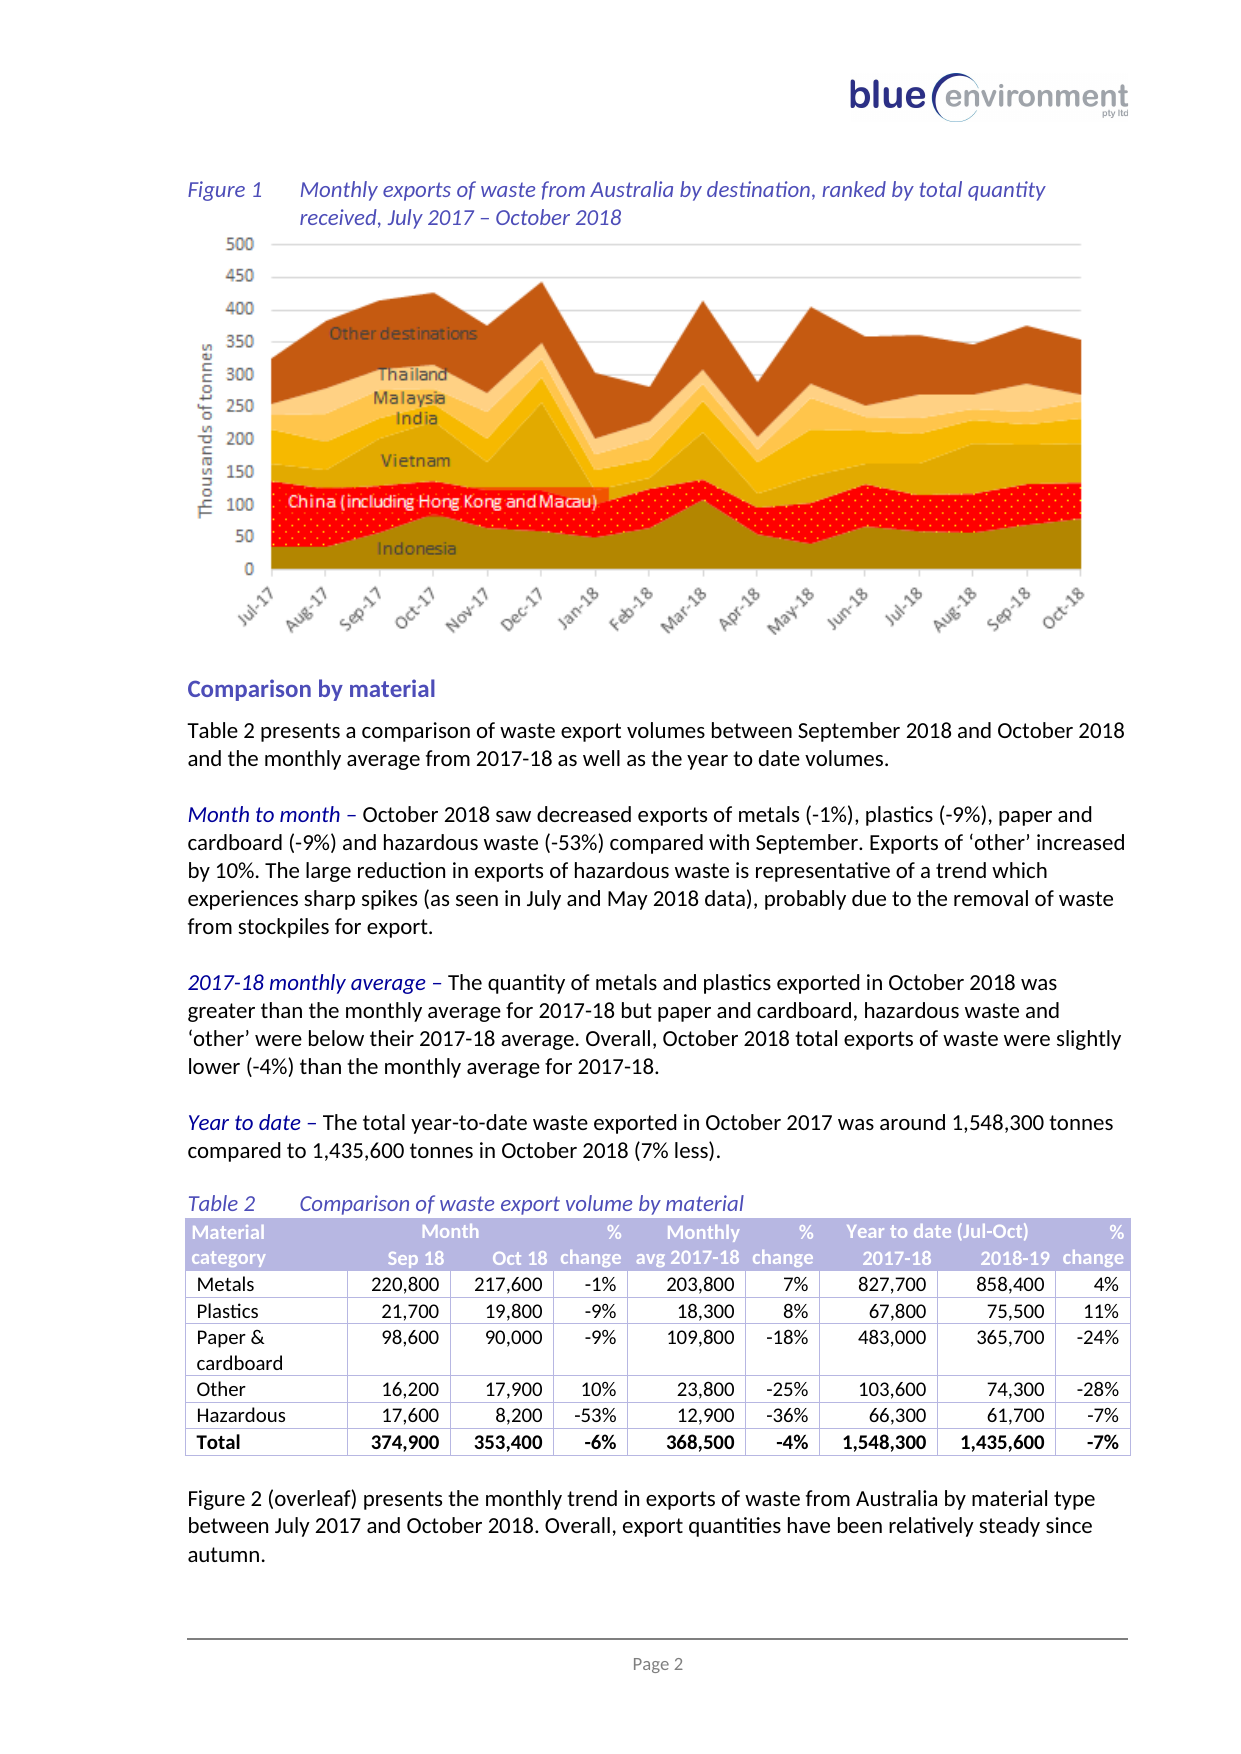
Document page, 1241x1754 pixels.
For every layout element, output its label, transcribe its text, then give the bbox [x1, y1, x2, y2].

text Month to month – October 2018 saw decreased exports of metals (-1%), plastics (-9%), paper and cardboard (-9%) and hazardous waste (-53%) compared with September. Exports of ‘other’ increased by 10%. The large reduction in exports of hazardous waste is representative of a trend which experiences sharp spikes (as seen in July and May 2018 data), probably due to the removal of waste from stockpiles for export. [187, 800, 1128, 940]
table_cell 483,000 [820, 1324, 937, 1375]
table_cell 17,600 [348, 1403, 450, 1428]
table_cell 353,400 [451, 1429, 553, 1454]
table_cell -1% [554, 1271, 627, 1297]
table_cell -7% [1056, 1403, 1130, 1428]
table_cell Hazardous [186, 1403, 347, 1428]
table_cell -9% [554, 1298, 627, 1323]
table_cell 220,800 [348, 1271, 450, 1297]
table_cell Total [186, 1429, 347, 1454]
table_header Material category [186, 1219, 347, 1270]
table_cell -25% [746, 1376, 819, 1402]
table_cell 1,548,300 [820, 1429, 937, 1454]
table_cell 23,800 [628, 1376, 745, 1402]
table_header % change [746, 1219, 819, 1270]
table_cell Plastics [186, 1298, 347, 1323]
picture [850, 73, 1129, 122]
table_cell 217,600 [451, 1271, 553, 1297]
table_header Year to date (Jul-Oct) [820, 1219, 1055, 1244]
table_header % change [1056, 1219, 1130, 1270]
text Year to date – The total year-to-date waste exported in October 2017 was around 1,548,300 tonnes compared to 1,435,600 tonnes in October 2018 (7% less). [187, 1108, 1128, 1164]
table_cell 74,300 [938, 1376, 1055, 1402]
table_cell 67,800 [820, 1298, 937, 1323]
table_cell 365,700 [938, 1324, 1055, 1375]
table_cell -36% [746, 1403, 819, 1428]
table_cell 4% [1056, 1271, 1130, 1297]
table_cell 66,300 [820, 1403, 937, 1428]
table_cell -28% [1056, 1376, 1130, 1402]
subtitle Comparison by material [187, 673, 1128, 704]
table_cell 2017-18 [820, 1245, 937, 1270]
table_cell 374,900 [348, 1429, 450, 1454]
table_cell 19,800 [451, 1298, 553, 1323]
text Table 2 Comparison of waste export volume by material [187, 1189, 1128, 1217]
table_cell 8,200 [451, 1403, 553, 1428]
table_header % change [554, 1219, 627, 1270]
table_cell 8% [746, 1298, 819, 1323]
table_cell -9% [554, 1324, 627, 1375]
table_cell 10% [554, 1376, 627, 1402]
table_cell 11% [1056, 1298, 1130, 1323]
table_header Month [348, 1219, 553, 1244]
table_cell 17,900 [451, 1376, 553, 1402]
table_cell 7% [746, 1271, 819, 1297]
table_cell 21,700 [348, 1298, 450, 1323]
table_cell 90,000 [451, 1324, 553, 1375]
picture [187, 231, 1119, 646]
table_cell Sep 18 [348, 1245, 450, 1270]
table_cell 75,500 [938, 1298, 1055, 1323]
table_cell Paper & cardboard [186, 1324, 347, 1375]
table_cell 61,700 [938, 1403, 1055, 1428]
table_cell -24% [1056, 1324, 1130, 1375]
table_cell Oct 18 [451, 1245, 553, 1270]
table_cell 109,800 [628, 1324, 745, 1375]
table_cell 16,200 [348, 1376, 450, 1402]
table_header Monthly avg 2017-18 [628, 1219, 745, 1270]
table_cell 98,600 [348, 1324, 450, 1375]
table_cell -18% [746, 1324, 819, 1375]
text Figure 2 (overleaf) presents the monthly trend in exports of waste from Australia by material type between July 2017 and October 2018. Overall, export quantities have been relatively steady since autumn. [187, 1484, 1128, 1568]
text Figure 1 Monthly exports of waste from Australia by destination, ranked by total quantity received, July 2017 – October 2018 [187, 175, 1128, 231]
table_cell -6% [554, 1429, 627, 1454]
table_cell -53% [554, 1403, 627, 1428]
table_cell -7% [1056, 1429, 1130, 1454]
text 2017-18 monthly average – The quantity of metals and plastics exported in October 2018 was greater than the monthly average for 2017-18 but paper and cardboard, hazardous waste and ‘other’ were below their 2017-18 average. Overall, October 2018 total exports of waste were slightly lower (-4%) than the monthly average for 2017-18. [187, 968, 1128, 1080]
table_cell 18,300 [628, 1298, 745, 1323]
table_cell Other [186, 1376, 347, 1402]
table_cell 827,700 [820, 1271, 937, 1297]
table_cell 1,435,600 [938, 1429, 1055, 1454]
table_cell Metals [186, 1271, 347, 1297]
table_cell 858,400 [938, 1271, 1055, 1297]
table_cell -4% [746, 1429, 819, 1454]
table_cell 12,900 [628, 1403, 745, 1428]
table_cell 2018-19 [938, 1245, 1055, 1270]
table_cell 203,800 [628, 1271, 745, 1297]
table_cell 103,600 [820, 1376, 937, 1402]
table_cell 368,500 [628, 1429, 745, 1454]
text Table 2 presents a comparison of waste export volumes between September 2018 and October 2018 and the monthly average from 2017-18 as well as the year to date volumes. [187, 716, 1128, 772]
